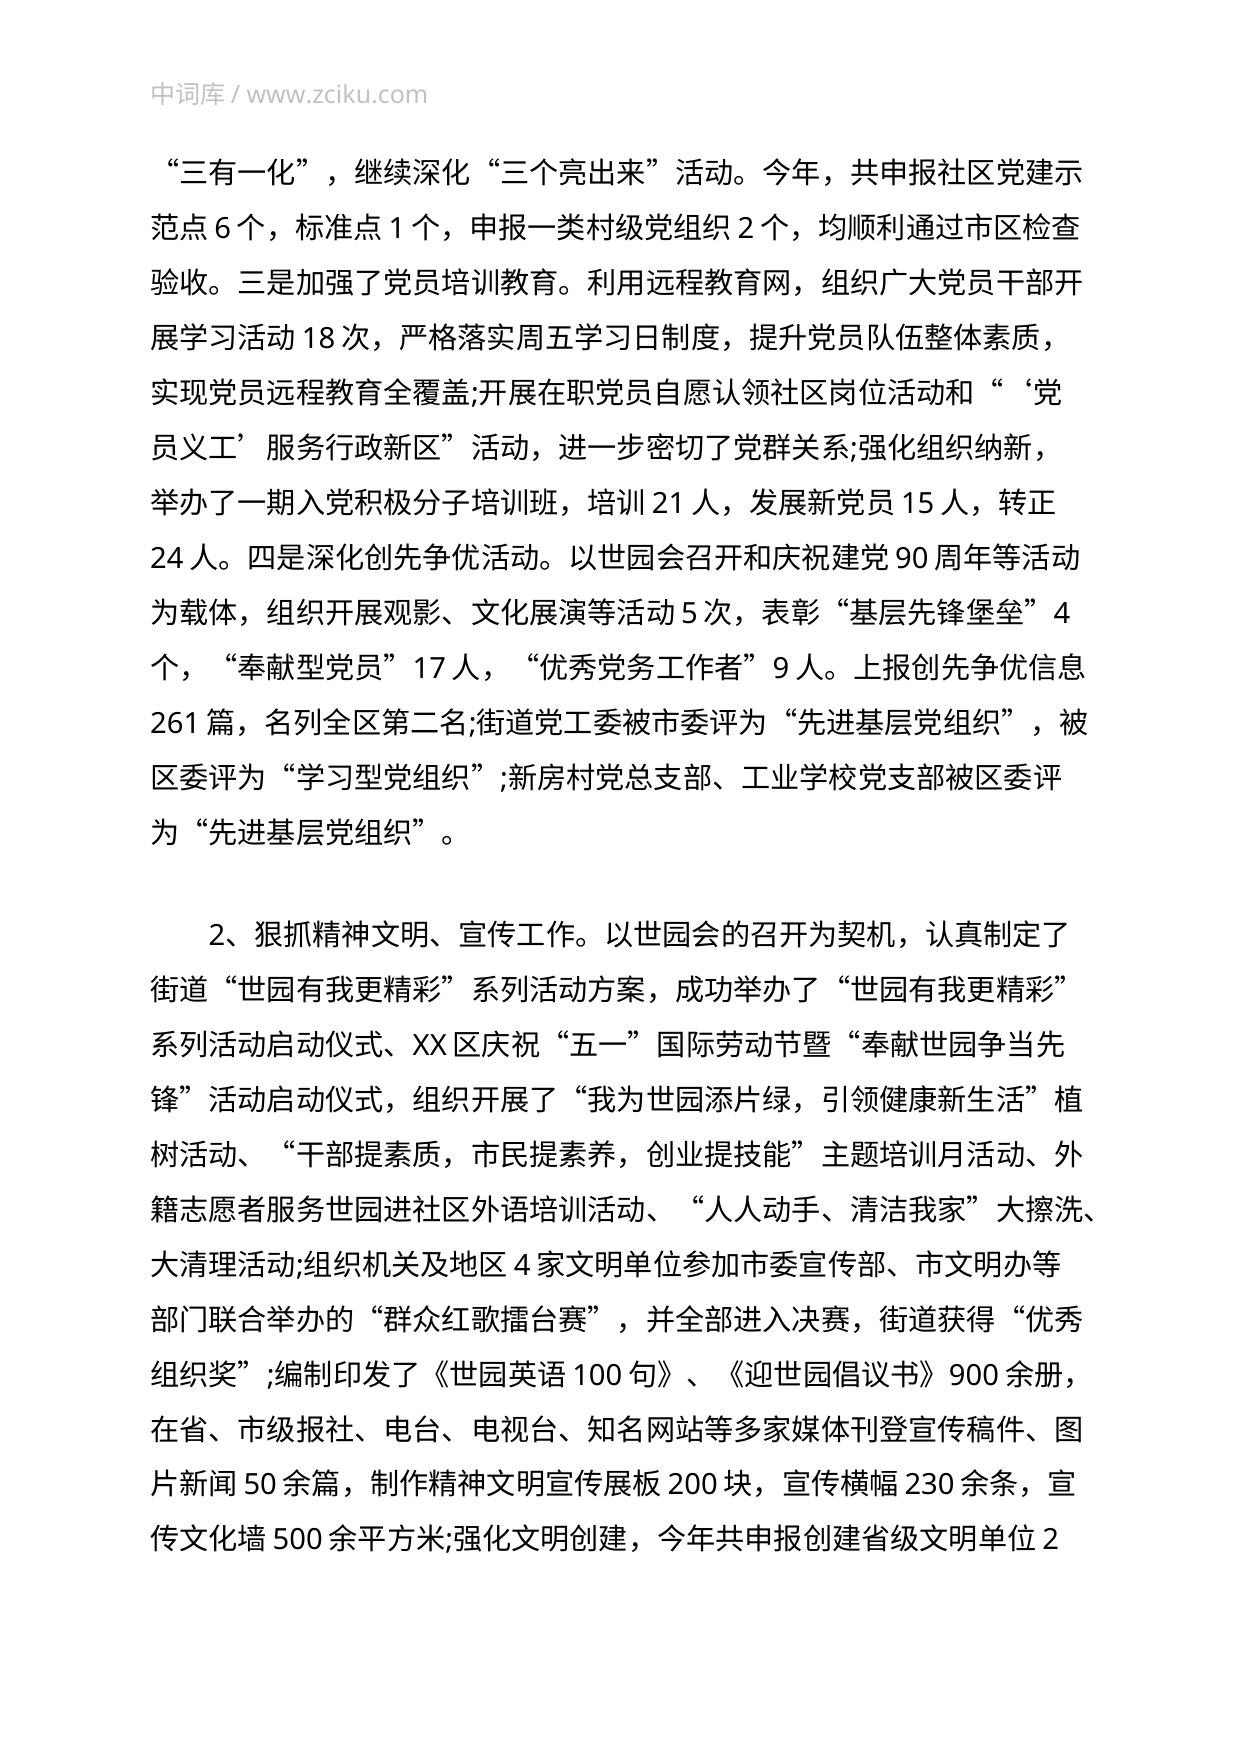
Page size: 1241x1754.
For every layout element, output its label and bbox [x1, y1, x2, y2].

text [150, 150, 1090, 852]
text [150, 912, 1090, 1558]
